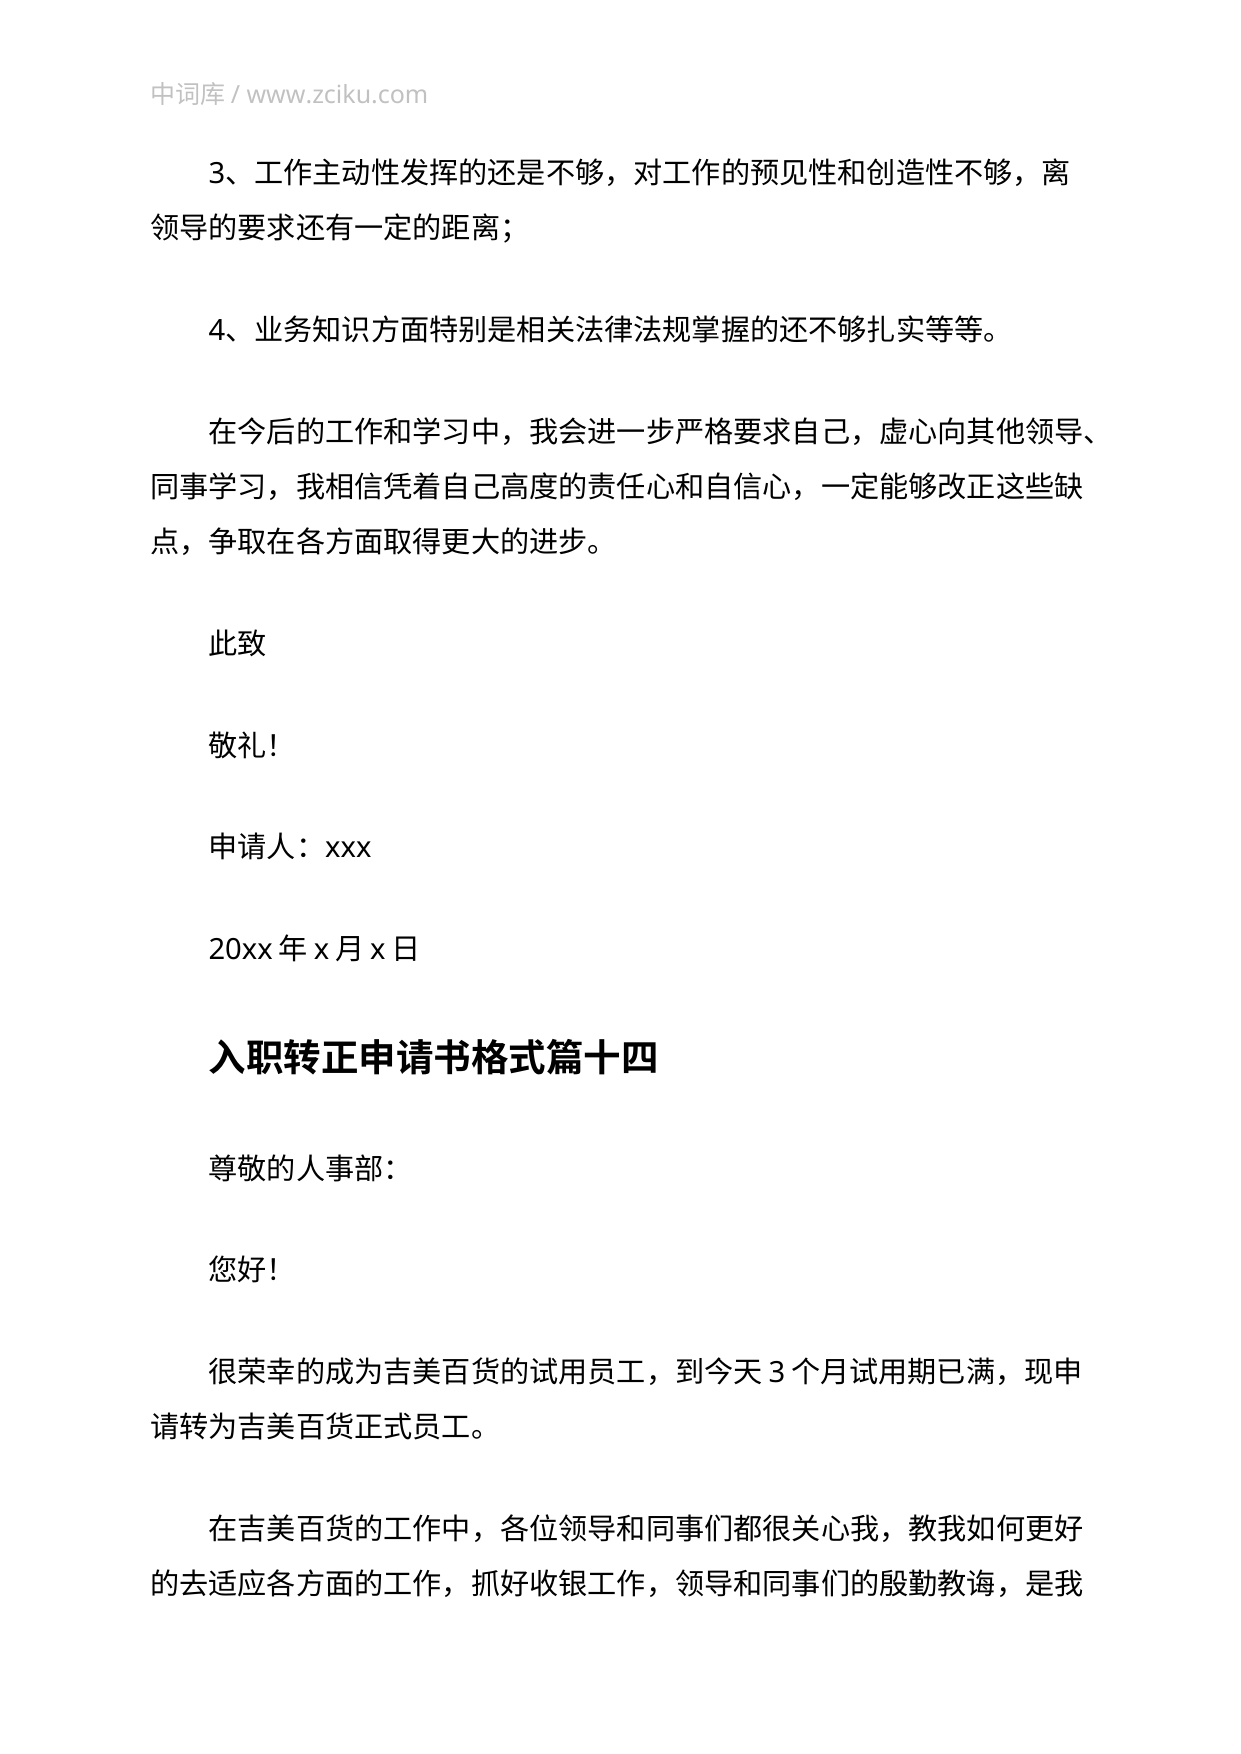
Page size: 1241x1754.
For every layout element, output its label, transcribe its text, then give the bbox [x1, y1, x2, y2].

text 尊敬的人事部： [150, 1145, 1090, 1187]
text 在今后的工作和学习中，我会进一步严格要求自己，虚心向其他领导、同事学习，我相信凭着自己高度的责任心和自信心，一定能够改正这些缺点，争取在各方面取得更大的进步。 [150, 409, 1090, 561]
text 20xx年x月x日 [150, 926, 1090, 968]
text 3、工作主动性发挥的还是不够，对工作的预见性和创造性不够，离领导的要求还有一定的距离； [150, 150, 1090, 247]
text 您好！ [150, 1247, 1090, 1289]
text 4、业务知识方面特别是相关法律法规掌握的还不够扎实等等。 [150, 307, 1090, 349]
text 敬礼！ [150, 722, 1090, 764]
text 很荣幸的成为吉美百货的试用员工，到今天3个月试用期已满，现申请转为吉美百货正式员工。 [150, 1349, 1090, 1446]
text 申请人：xxx [150, 824, 1090, 866]
text 入职转正申请书格式篇十四 [150, 1028, 1090, 1082]
text 此致 [150, 620, 1090, 663]
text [150, 1506, 1090, 1603]
